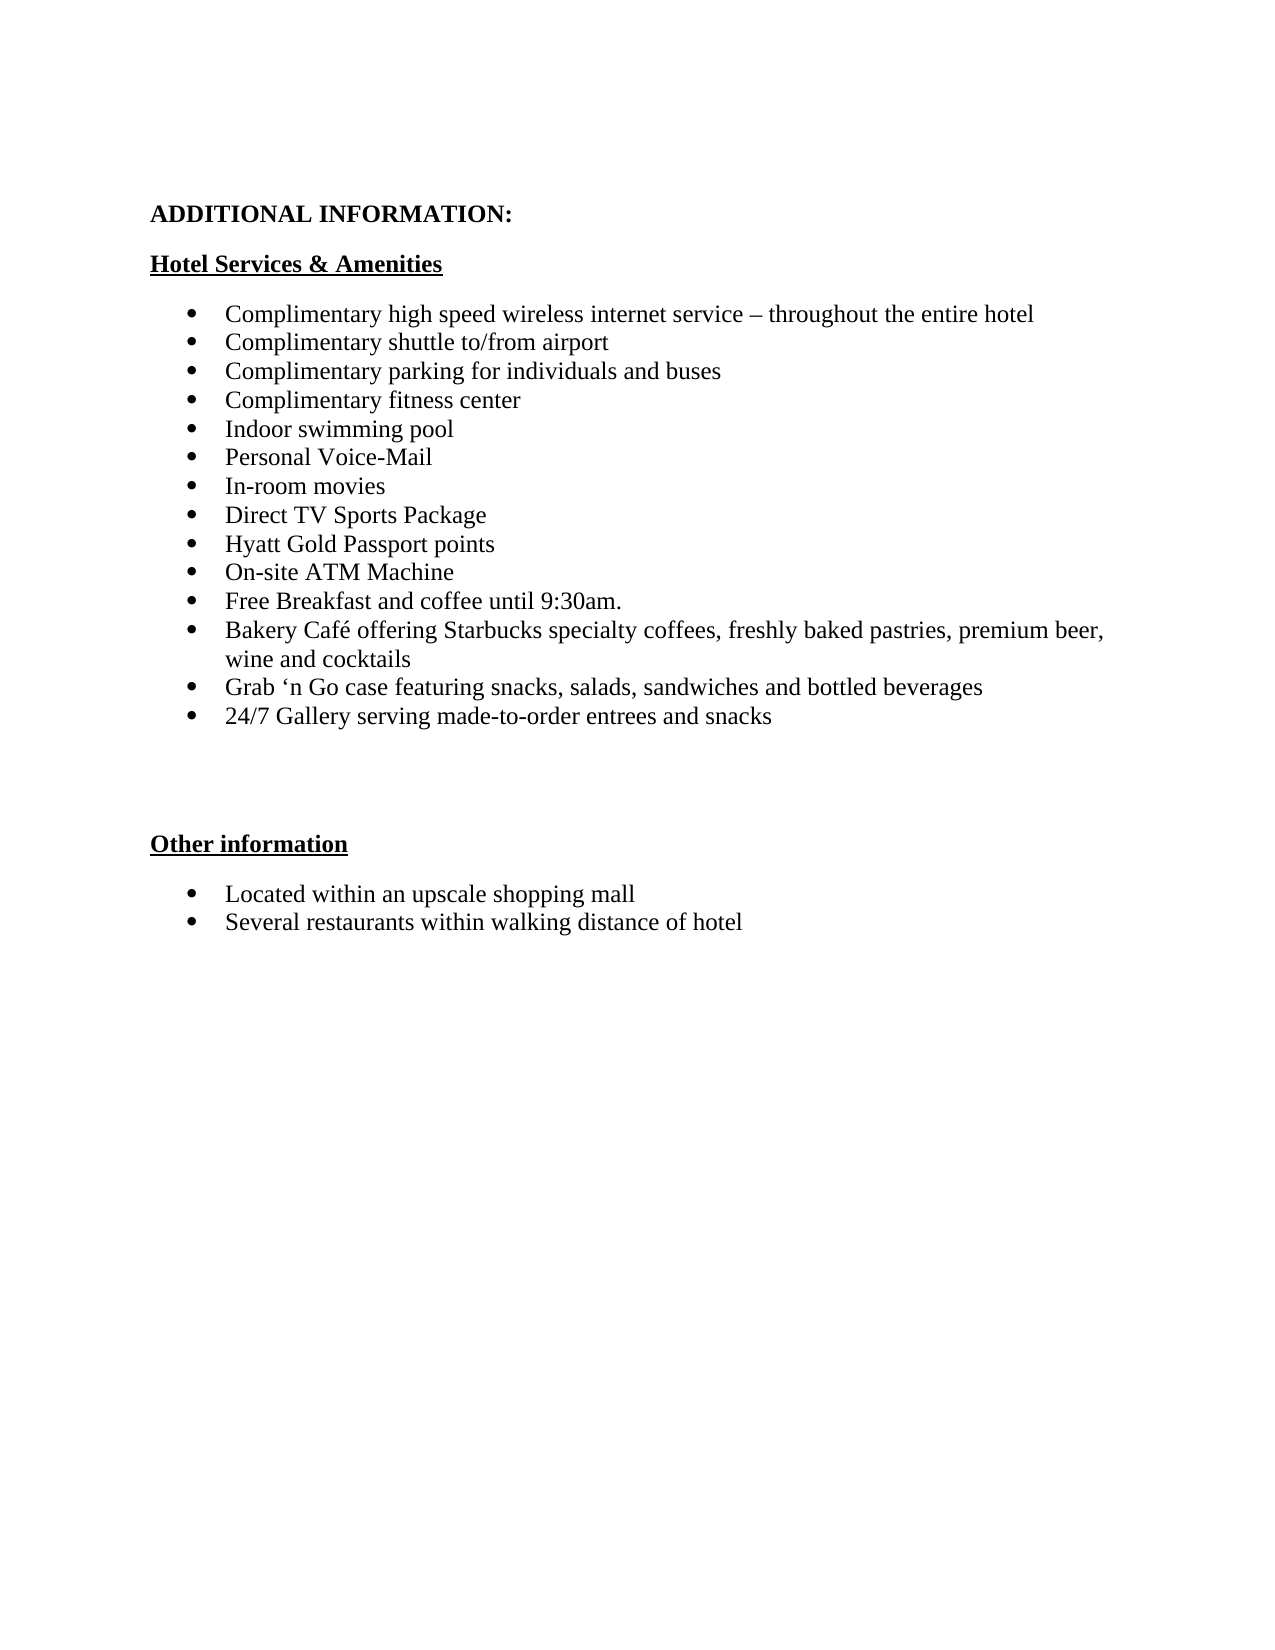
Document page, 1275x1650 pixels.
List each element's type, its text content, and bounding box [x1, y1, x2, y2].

list Complimentary parking for individuals and buses [187, 356, 1125, 385]
list Complimentary high speed wireless internet service – throughout the entire hotel [187, 299, 1125, 327]
list Located within an upscale shopping mall [187, 879, 1125, 907]
list On-site ATM Machine [187, 557, 1125, 586]
list Complimentary shuttle to/from airport [187, 327, 1125, 356]
list Several restaurants within walking distance of hotel [187, 907, 1125, 936]
list Grab ‘n Go case featuring snacks, salads, sandwiches and bottled beverages [187, 672, 1125, 701]
list Direct TV Sports Package [187, 500, 1125, 529]
list Complimentary fitness center [187, 385, 1125, 414]
list In-room movies [187, 471, 1125, 500]
list Free Breakfast and coffee until 9:30am. [187, 586, 1125, 615]
list Bakery Café offering Starbucks specialty coffees, freshly baked pastries, premium beer, wine and cocktails [187, 615, 1125, 672]
text ADDITIONAL INFORMATION: [150, 199, 1125, 228]
text Hotel Services & Amenities [150, 249, 1125, 278]
list Indoor swimming pool [187, 414, 1125, 442]
text Other information [150, 829, 1125, 858]
list Hyatt Gold Passport points [187, 529, 1125, 557]
list Personal Voice-Mail [187, 442, 1125, 471]
list 24/7 Gallery serving made-to-order entrees and snacks [187, 701, 1125, 730]
